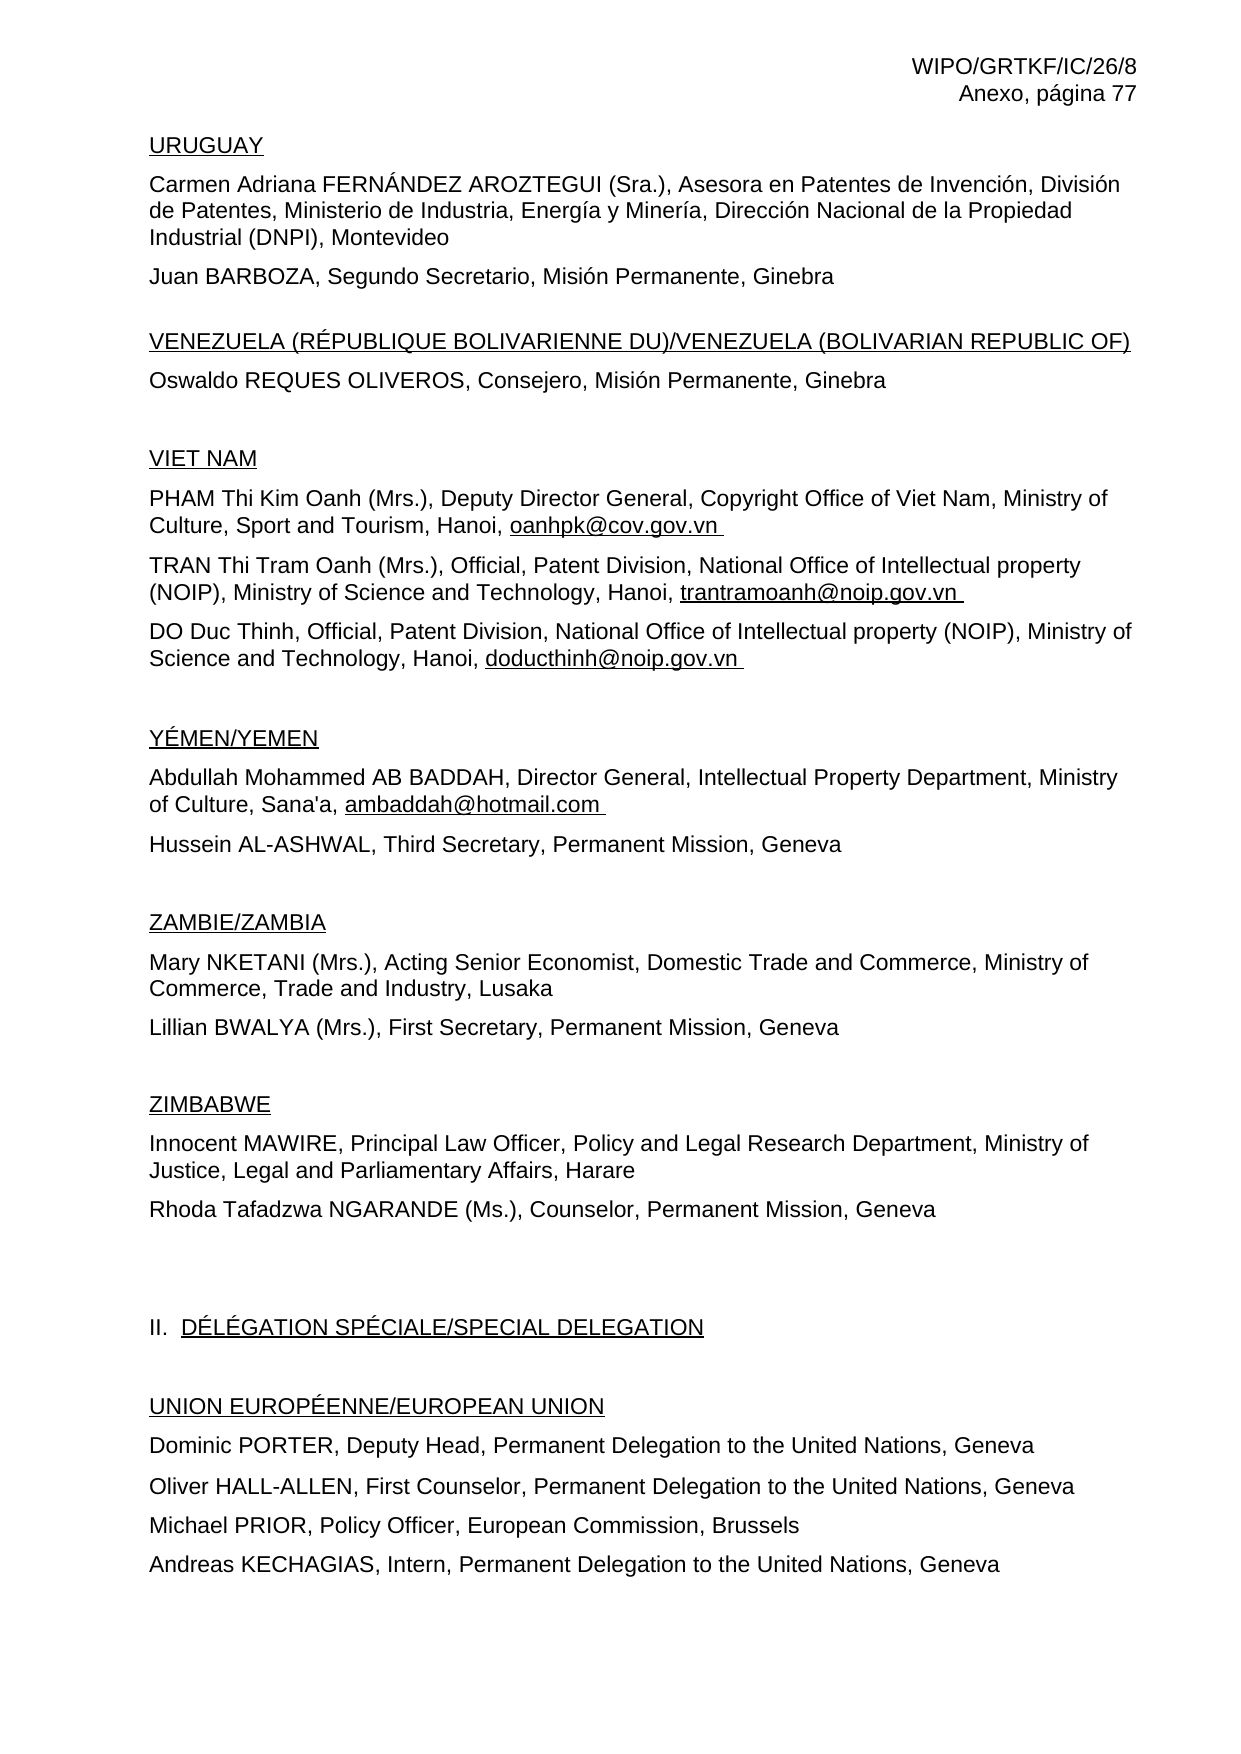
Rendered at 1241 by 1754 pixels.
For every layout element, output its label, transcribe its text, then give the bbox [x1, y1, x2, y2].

text Rhoda Tafadzwa NGARANDE (Ms.), Counselor, Permanent Mission, Geneva [149, 1196, 1137, 1222]
text Carmen Adriana FERNÁNDEZ AROZTEGUI (Sra.), Asesora en Patentes de Invención, División de Patentes, Ministerio de Industria, Energía y Minería, Dirección Nacional de la Propiedad Industrial (DNPI), Montevideo [149, 171, 1137, 250]
text Andreas KECHAGIAS, Intern, Permanent Delegation to the United Nations, Geneva [149, 1551, 1137, 1578]
text TRAN Thi Tram Oanh (Mrs.), Official, Patent Division, National Office of Intellectual property (NOIP), Ministry of Science and Technology, Hanoi, trantramoanh@noip.gov.vn [149, 551, 1137, 606]
text URUGUAY [149, 132, 1137, 158]
text VENEZUELA (RÉPUBLIQUE BOLIVARIENNE DU)/VENEZUELA (BOLIVARIAN REPUBLIC OF) [149, 328, 1137, 354]
text Lillian BWALYA (Mrs.), First Secretary, Permanent Mission, Geneva [149, 1014, 1137, 1040]
text Oliver HALL-ALLEN, First Counselor, Permanent Delegation to the United Nations, Geneva [149, 1472, 1137, 1499]
text Dominic PORTER, Deputy Head, Permanent Delegation to the United Nations, Geneva [149, 1432, 1137, 1459]
text II. DÉlÉgation SpÉciale/Special Delegation [149, 1313, 1137, 1341]
text Oswaldo REQUES OLIVEROS, Consejero, Misión Permanente, Ginebra [149, 367, 1137, 393]
text Innocent MAWIRE, Principal Law Officer, Policy and Legal Research Department, Ministry of Justice, Legal and Parliamentary Affairs, Harare [149, 1130, 1137, 1183]
text Mary NKETANI (Mrs.), Acting Senior Economist, Domestic Trade and Commerce, Ministry of Commerce, Trade and Industry, Lusaka [149, 948, 1137, 1001]
text UNION EUROPÉENNE/EUROPEAN UNION [149, 1393, 1137, 1420]
text ZAMBIE/ZAMBIA [149, 909, 1137, 936]
text Juan BARBOZA, Segundo Secretario, Misión Permanente, Ginebra [149, 263, 1137, 289]
text DO Duc Thinh, Official, Patent Division, National Office of Intellectual property (NOIP), Ministry of Science and Technology, Hanoi, doducthinh@noip.gov.vn [149, 618, 1137, 672]
text YÉMEN/YEMEN [149, 724, 1137, 751]
text PHAM Thi Kim Oanh (Mrs.), Deputy Director General, Copyright Office of Viet Nam, Ministry of Culture, Sport and Tourism, Hanoi, oanhpk@cov.gov.vn [149, 485, 1137, 539]
text VIET NAM [149, 445, 1137, 472]
text ZIMBABWE [149, 1091, 1137, 1118]
text Michael PRIOR, Policy Officer, European Commission, Brussels [149, 1511, 1137, 1538]
text Hussein AL-ASHWAL, Third Secretary, Permanent Mission, Geneva [149, 831, 1137, 857]
text Abdullah Mohammed AB BADDAH, Director General, Intellectual Property Department, Ministry of Culture, Sana'a, ambaddah@hotmail.com [149, 764, 1137, 818]
